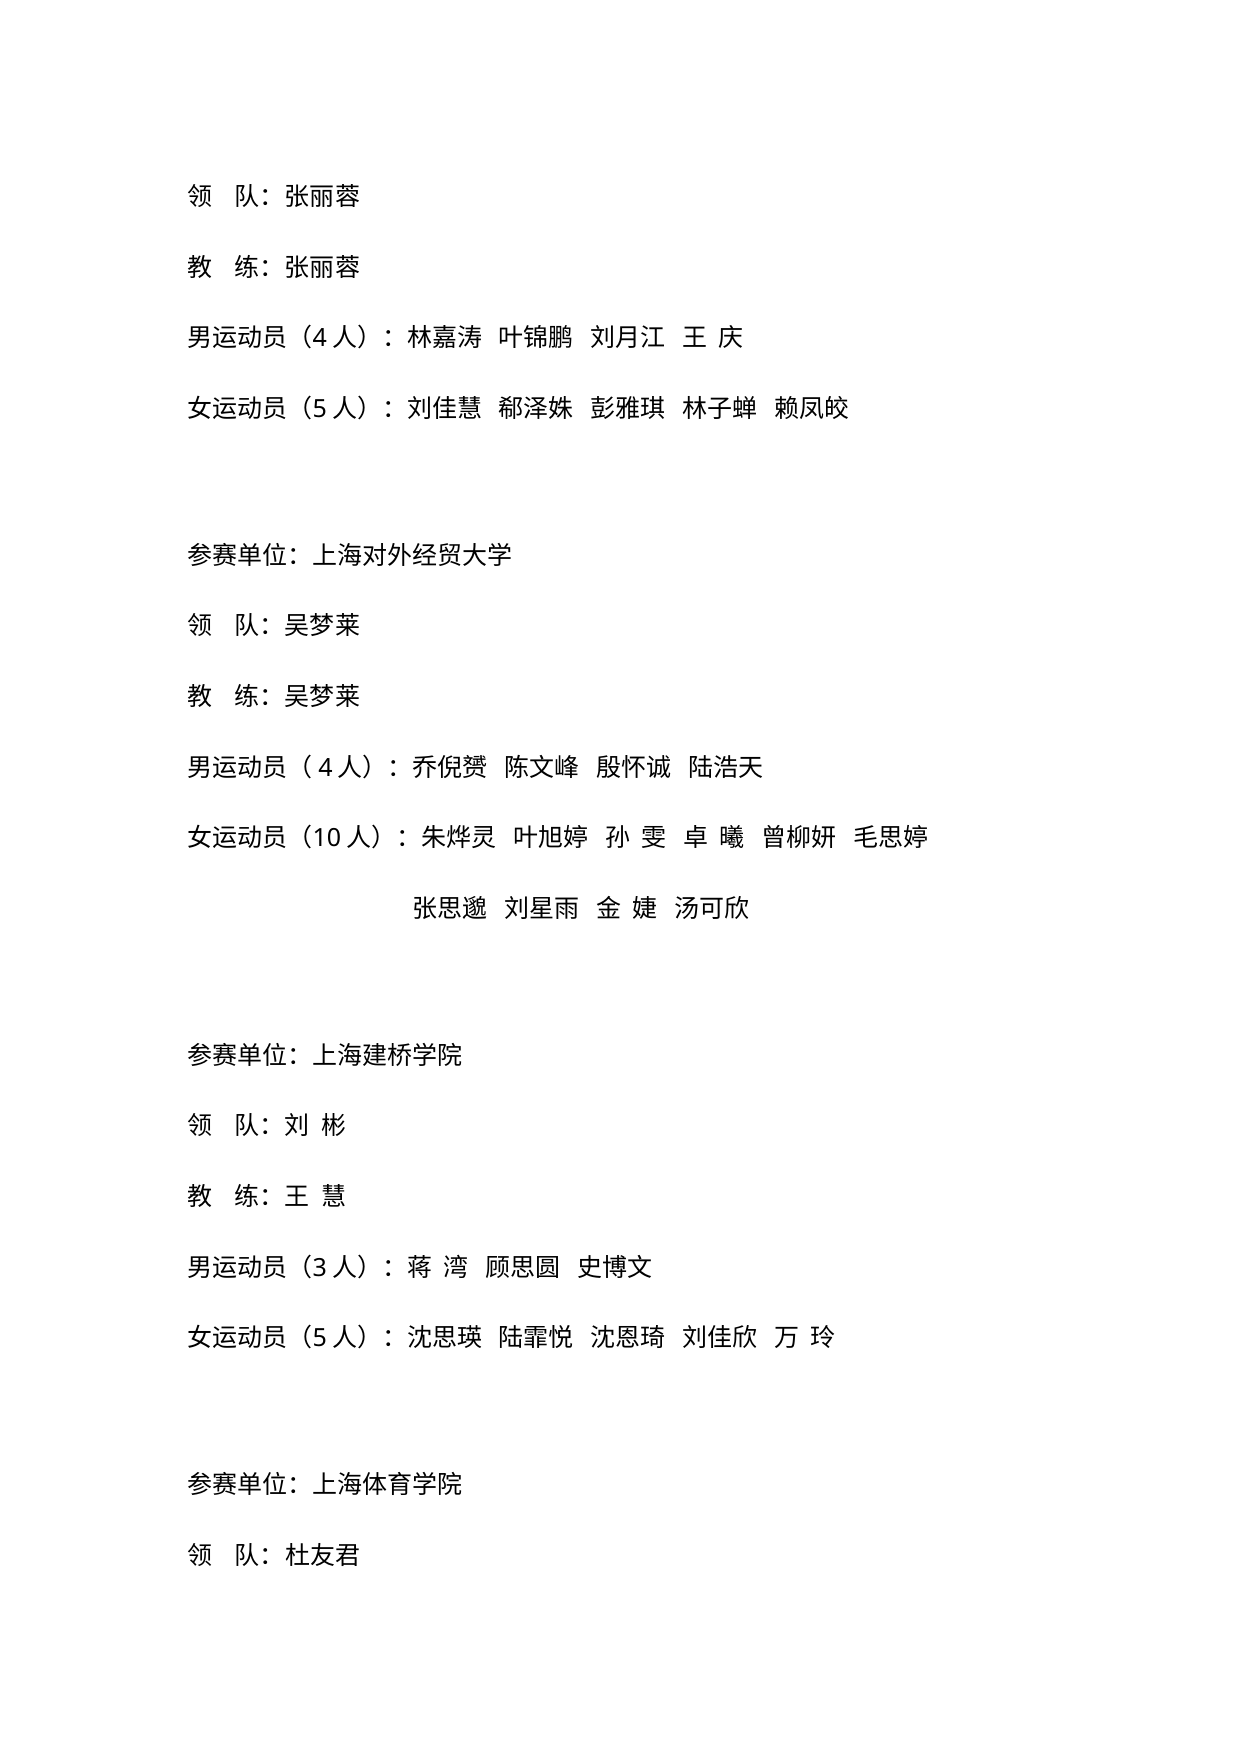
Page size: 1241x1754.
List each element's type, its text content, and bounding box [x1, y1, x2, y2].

text 参赛单位：上海体育学院 [187, 1450, 1059, 1515]
text 女运动员（5人）：刘佳慧 郗泽姝 彭雅琪 林子蝉 赖凤皎 [187, 374, 1059, 439]
text 女运动员（10人）：朱烨灵 叶旭婷 孙 雯 卓 曦 曾柳妍 毛思婷 [187, 803, 1059, 868]
text 男运动员（ 4人）：乔倪赟 陈文峰 殷怀诚 陆浩天 [187, 733, 1059, 798]
text 领 队：杜友君 [187, 1521, 1059, 1586]
text 参赛单位：上海对外经贸大学 [187, 521, 1059, 586]
text 男运动员（4人）：林嘉涛 叶锦鹏 刘月江 王 庆 [187, 303, 1059, 368]
text 女运动员（5人）：沈思瑛 陆霏悦 沈恩琦 刘佳欣 万 玲 [187, 1303, 1059, 1368]
text 教 练：王 慧 [187, 1162, 1059, 1227]
text 领 队：张丽蓉 [187, 162, 1059, 227]
text 男运动员（3人）：蒋 湾 顾思圆 史博文 [187, 1233, 1059, 1298]
text 领 队：吴梦莱 [187, 591, 1059, 656]
text 参赛单位：上海建桥学院 [187, 1021, 1059, 1086]
text 教 练：张丽蓉 [187, 233, 1059, 298]
text 张思邈 刘星雨 金 婕 汤可欣 [187, 874, 1059, 939]
text 教 练：吴梦莱 [187, 662, 1059, 727]
text 领 队：刘 彬 [187, 1091, 1059, 1156]
